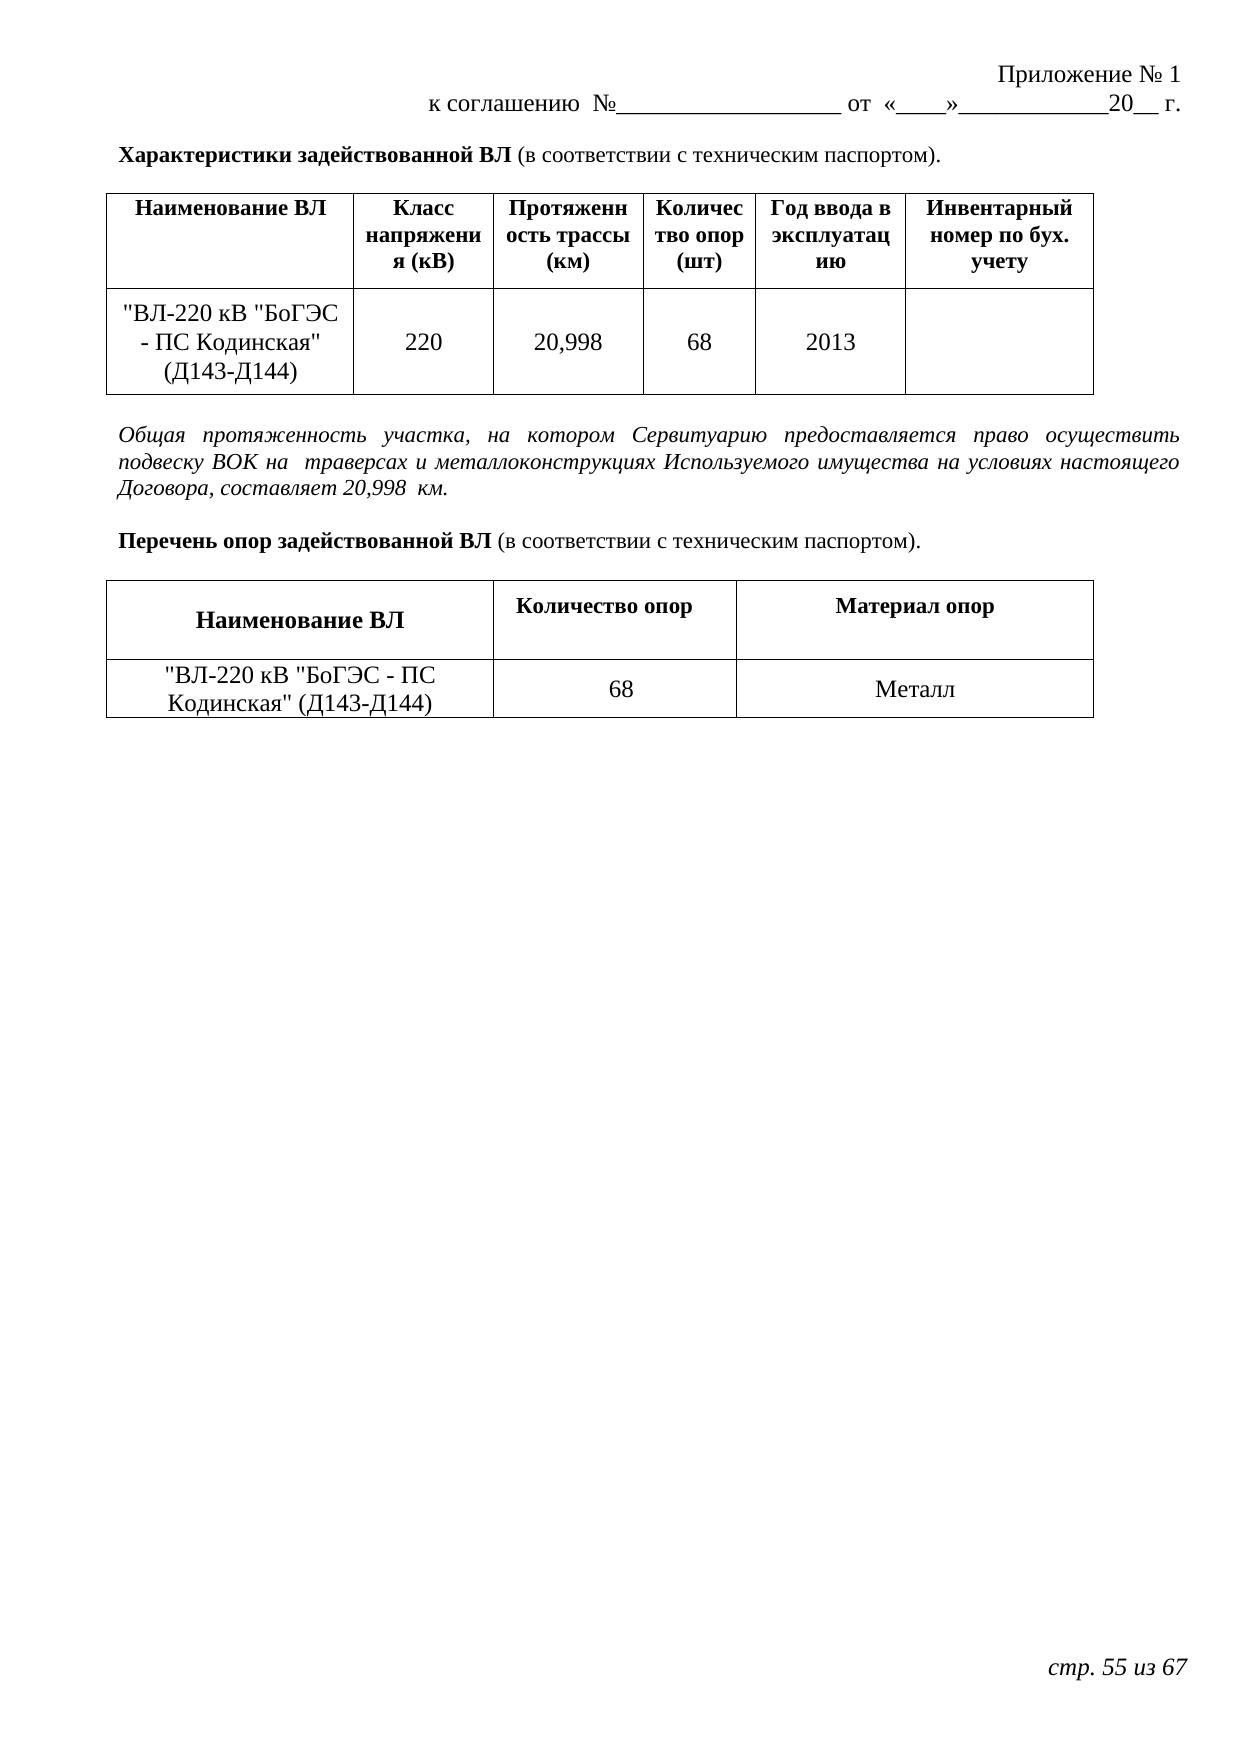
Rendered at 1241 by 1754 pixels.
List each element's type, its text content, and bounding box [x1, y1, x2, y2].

table_cell 220 [354, 289, 493, 394]
text к соглашению №__________________ от «____»____________20__ г. [118, 88, 1181, 117]
table_header Материал опор [737, 581, 1093, 659]
table_cell "ВЛ-220 кВ "БоГЭС - ПС Кодинская" (Д143-Д144) [107, 289, 353, 394]
table_header Инвентарный номер по бух. учету [906, 194, 1093, 288]
text Характеристики задействованной ВЛ (в соответствии с техническим паспортом). [118, 141, 1181, 167]
table_cell 68 [644, 289, 755, 394]
table_cell 2013 [756, 289, 905, 394]
table_cell 68 [494, 660, 736, 717]
table_header Наименование ВЛ [107, 581, 493, 659]
table_header Количество опор (шт) [644, 194, 755, 288]
table_header Класс напряжения (кВ) [354, 194, 493, 288]
table_header Количество опор [494, 581, 736, 659]
table_header Наименование ВЛ [107, 194, 353, 288]
text Перечень опор задействованной ВЛ (в соответствии с техническим паспортом). [118, 527, 1181, 553]
table_cell "ВЛ-220 кВ "БоГЭС - ПС Кодинская" (Д143-Д144) [107, 660, 493, 717]
table_header Протяженность трассы (км) [494, 194, 643, 288]
text Приложение № 1 [118, 59, 1181, 88]
text Общая протяженность участка, на котором Сервитуарию предоставляется право осуществить подвеску ВОК на траверсах и металлоконструкциях Используемого имущества на условиях настоящего Договора, составляет 20,998 км. [118, 421, 1181, 500]
table_cell [906, 289, 1093, 394]
table_cell 20,998 [494, 289, 643, 394]
table_header Год ввода в эксплуатацию [756, 194, 905, 288]
table_cell Металл [737, 660, 1093, 717]
